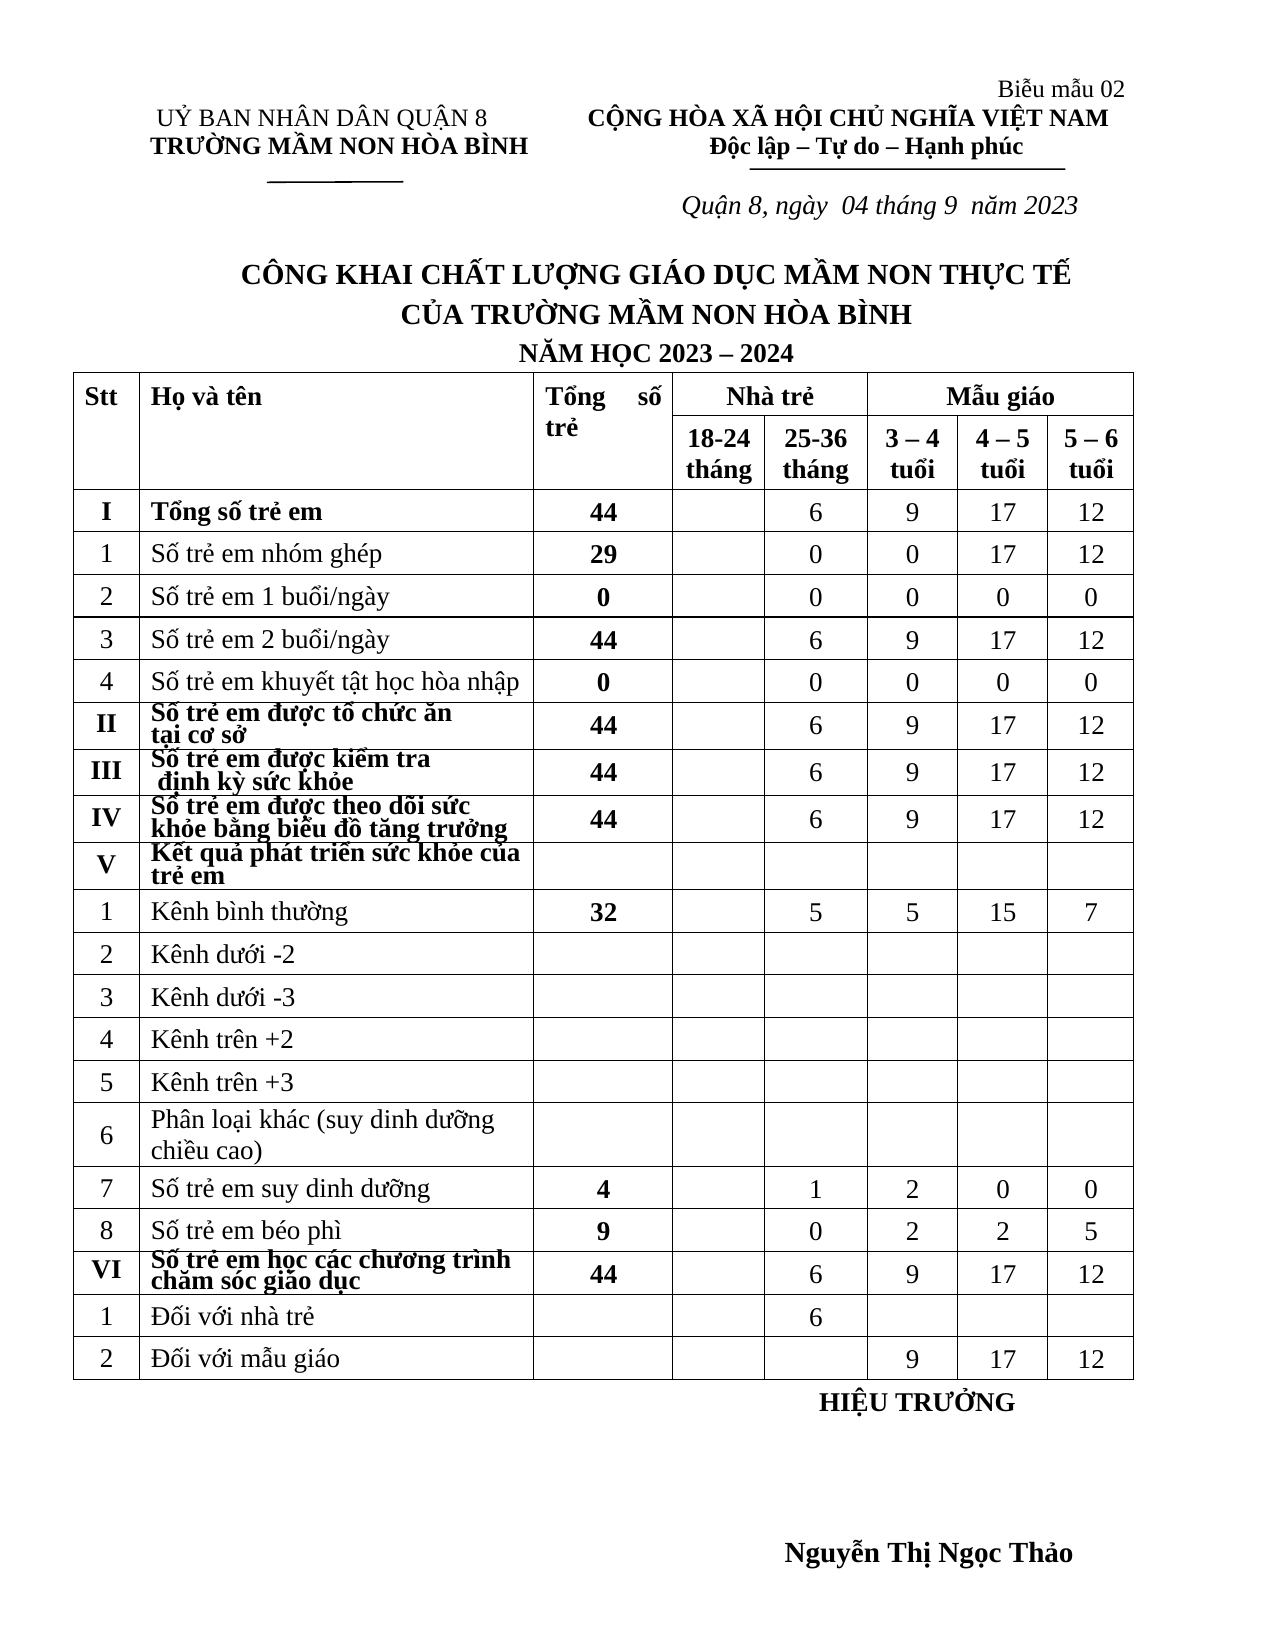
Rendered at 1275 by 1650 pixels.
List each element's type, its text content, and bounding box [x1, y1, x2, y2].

table_cell [673, 890, 764, 932]
table_cell 29 [534, 532, 672, 574]
table_cell [534, 1103, 672, 1166]
table_cell Kênh dưới -2 [140, 933, 533, 974]
table_cell 12 [1048, 796, 1133, 842]
table_cell 5 [74, 1061, 139, 1102]
table_cell [765, 1103, 867, 1166]
table_cell [673, 575, 764, 616]
table_cell [673, 750, 764, 795]
table_cell 2 [868, 1209, 957, 1251]
table_cell 5 [868, 890, 957, 932]
table_cell 12 [1048, 618, 1133, 659]
table_cell [534, 1337, 672, 1379]
table_cell Phân loại khác (suy dinh dưỡng chiều cao) [140, 1103, 533, 1166]
table_cell 9 [868, 1337, 957, 1379]
table_cell Kết quả phát triển sức khỏe của trẻ em [140, 843, 533, 889]
table_cell [958, 843, 1047, 889]
table_cell [1048, 1018, 1133, 1059]
table_cell 3 – 4 tuổi [868, 416, 957, 489]
table_cell [534, 975, 672, 1017]
table_cell 3 [74, 975, 139, 1017]
table_cell 17 [958, 618, 1047, 659]
table_cell 2 [74, 933, 139, 974]
table_cell Số trẻ em được theo dõi sức khỏe bằng biểu đồ tăng trưởng [140, 796, 533, 842]
text HIỆU TRƯỞNG [150, 1386, 1125, 1417]
table_cell [673, 703, 764, 748]
table_cell Số trẻ em học các chương trình chăm sóc giáo dục [140, 1252, 533, 1293]
table_cell [868, 1061, 957, 1102]
table_cell 12 [1048, 1337, 1133, 1379]
table_cell 44 [534, 490, 672, 531]
table_cell [534, 1018, 672, 1059]
table_cell [868, 933, 957, 974]
table_cell Số trẻ em suy dinh dưỡng [140, 1167, 533, 1208]
text Biễu mẫu 02 [150, 74, 1125, 103]
table_cell 17 [958, 490, 1047, 531]
table_cell [958, 1018, 1047, 1059]
table_cell Số trẻ em khuyết tật học hòa nhập [140, 660, 533, 702]
table_cell V [74, 843, 139, 889]
table_cell [673, 933, 764, 974]
table_cell 0 [765, 660, 867, 702]
table_cell IV [74, 796, 139, 842]
table_cell 0 [1048, 1167, 1133, 1208]
table_header Họ và tên [140, 373, 533, 489]
table_cell 4 [74, 1018, 139, 1059]
table_cell 17 [958, 1252, 1047, 1293]
table_cell 0 [868, 575, 957, 616]
table_cell Kênh dưới -3 [140, 975, 533, 1017]
table_cell 12 [1048, 1252, 1133, 1293]
table_cell [868, 1103, 957, 1166]
table_cell 17 [958, 796, 1047, 842]
table_cell 1 [765, 1167, 867, 1208]
table_cell [958, 933, 1047, 974]
table_cell Tổng số trẻ em [140, 490, 533, 531]
table_cell [673, 490, 764, 531]
table_cell [1048, 1061, 1133, 1102]
table_header Stt [74, 373, 139, 489]
table_cell [1048, 933, 1133, 974]
text TRƯỜNG MẦM NON HÒA BÌNH Độc lập – Tự do – Hạnh phúc [150, 131, 1125, 160]
table_cell [1048, 975, 1133, 1017]
table_cell [765, 975, 867, 1017]
table_cell 6 [765, 490, 867, 531]
table_cell 17 [958, 1337, 1047, 1379]
table_cell 6 [765, 703, 867, 748]
table_cell 1 [74, 890, 139, 932]
table_cell [673, 796, 764, 842]
table_cell [673, 660, 764, 702]
table_cell Kênh trên +2 [140, 1018, 533, 1059]
table_cell 5 – 6 tuổi [1048, 416, 1133, 489]
table_cell 9 [534, 1209, 672, 1251]
table_cell 44 [534, 703, 672, 748]
table_cell Số trẻ em béo phì [140, 1209, 533, 1251]
table_cell 1 [74, 1295, 139, 1336]
table_cell 9 [868, 796, 957, 842]
table_cell 4 [74, 660, 139, 702]
table_cell 0 [958, 1167, 1047, 1208]
text Quận 8, ngày 04 tháng 9 năm 2023 [150, 189, 1125, 220]
table_cell Đối với nhà trẻ [140, 1295, 533, 1336]
table_cell 0 [958, 575, 1047, 616]
table_cell [958, 1295, 1047, 1336]
table_cell 17 [958, 703, 1047, 748]
table_cell Số trẻ em nhóm ghép [140, 532, 533, 574]
table_cell 44 [534, 750, 672, 795]
table_cell 12 [1048, 750, 1133, 795]
table_cell 17 [958, 750, 1047, 795]
table_cell 9 [868, 490, 957, 531]
table_cell 0 [868, 532, 957, 574]
table_cell [765, 1337, 867, 1379]
table_cell 0 [1048, 660, 1133, 702]
table_cell III [74, 750, 139, 795]
table_cell 6 [765, 618, 867, 659]
table_cell [868, 975, 957, 1017]
table_cell [868, 1018, 957, 1059]
table_cell 2 [74, 1337, 139, 1379]
table_cell Kênh bình thường [140, 890, 533, 932]
table_cell 7 [1048, 890, 1133, 932]
table_cell Số trẻ em 2 buổi/ngày [140, 618, 533, 659]
table_cell 12 [1048, 532, 1133, 574]
table_cell [868, 843, 957, 889]
table_cell 12 [1048, 703, 1133, 748]
table_cell [673, 1295, 764, 1336]
table_cell 9 [868, 750, 957, 795]
table_cell [958, 1103, 1047, 1166]
table_cell Kênh trên +3 [140, 1061, 533, 1102]
table_cell 25-36 tháng [765, 416, 867, 489]
table_cell 18-24 tháng [673, 416, 764, 489]
table_cell 15 [958, 890, 1047, 932]
table_cell [958, 975, 1047, 1017]
table_cell 2 [74, 575, 139, 616]
table_cell [765, 1018, 867, 1059]
table_cell [765, 843, 867, 889]
table_cell [958, 1061, 1047, 1102]
table_cell Đối với mẫu giáo [140, 1337, 533, 1379]
table_header Mẫu giáo [868, 373, 1133, 415]
table_cell [673, 618, 764, 659]
table_cell 0 [765, 532, 867, 574]
table_cell 17 [958, 532, 1047, 574]
table_cell 2 [958, 1209, 1047, 1251]
table_cell 7 [74, 1167, 139, 1208]
text Nguyễn Thị Ngọc Thảo [150, 1536, 1125, 1569]
table_cell [534, 843, 672, 889]
table_cell Số trẻ em được tổ chức ăn tại cơ sở [140, 703, 533, 748]
table_cell [673, 1167, 764, 1208]
table_cell [673, 1018, 764, 1059]
table_header Tổng số trẻ [534, 373, 672, 489]
table_cell [673, 1209, 764, 1251]
table_cell [1048, 1295, 1133, 1336]
table_cell 0 [1048, 575, 1133, 616]
table_cell 5 [1048, 1209, 1133, 1251]
text NĂM HỌC 2023 – 2024 [187, 337, 1125, 368]
table_cell 9 [868, 618, 957, 659]
table_cell 6 [765, 796, 867, 842]
table_cell [1048, 1103, 1133, 1166]
table_cell [673, 532, 764, 574]
table_cell [534, 1061, 672, 1102]
table_cell [765, 1061, 867, 1102]
table_cell 44 [534, 1252, 672, 1293]
table_cell 5 [765, 890, 867, 932]
table_cell [673, 975, 764, 1017]
text UỶ BAN NHÂN DÂN QUẬN 8 CỘNG HÒA XÃ HỘI CHỦ NGHĨA VIỆT NAM [150, 103, 1125, 131]
table_cell 12 [1048, 490, 1133, 531]
table_cell 4 – 5 tuổi [958, 416, 1047, 489]
table_cell Số trẻ em được kiểm tra định kỳ sức khỏe [140, 750, 533, 795]
table_cell [673, 1103, 764, 1166]
table_cell 6 [765, 1295, 867, 1336]
table_cell [673, 1252, 764, 1293]
table_header Nhà trẻ [673, 373, 867, 415]
table_cell 8 [74, 1209, 139, 1251]
table_cell [765, 933, 867, 974]
table_cell 6 [765, 1252, 867, 1293]
table_cell [673, 843, 764, 889]
table_cell VI [74, 1252, 139, 1293]
table_cell II [74, 703, 139, 748]
table_cell [673, 1061, 764, 1102]
table_cell 9 [868, 1252, 957, 1293]
table_cell Số trẻ em 1 buổi/ngày [140, 575, 533, 616]
table_cell 4 [534, 1167, 672, 1208]
table_cell 0 [868, 660, 957, 702]
table_cell 0 [765, 1209, 867, 1251]
table_cell [673, 1337, 764, 1379]
table_cell [534, 1295, 672, 1336]
table_cell 44 [534, 796, 672, 842]
table_cell 0 [958, 660, 1047, 702]
table_cell 0 [765, 575, 867, 616]
text CỦA TRƯỜNG MẦM NON HÒA BÌNH [187, 297, 1125, 331]
table_cell 3 [74, 618, 139, 659]
table_cell 0 [534, 660, 672, 702]
table_cell I [74, 490, 139, 531]
text CÔNG KHAI CHẤT LƯỢNG GIÁO DỤC MẦM NON THỰC TẾ [187, 257, 1125, 291]
table_cell [868, 1295, 957, 1336]
table_cell 9 [868, 703, 957, 748]
table_cell 44 [534, 618, 672, 659]
table_cell 2 [868, 1167, 957, 1208]
table_cell [534, 933, 672, 974]
table_cell 6 [765, 750, 867, 795]
table_cell 0 [534, 575, 672, 616]
table_cell [1048, 843, 1133, 889]
table_cell 32 [534, 890, 672, 932]
table_cell 6 [74, 1103, 139, 1166]
table_cell 1 [74, 532, 139, 574]
